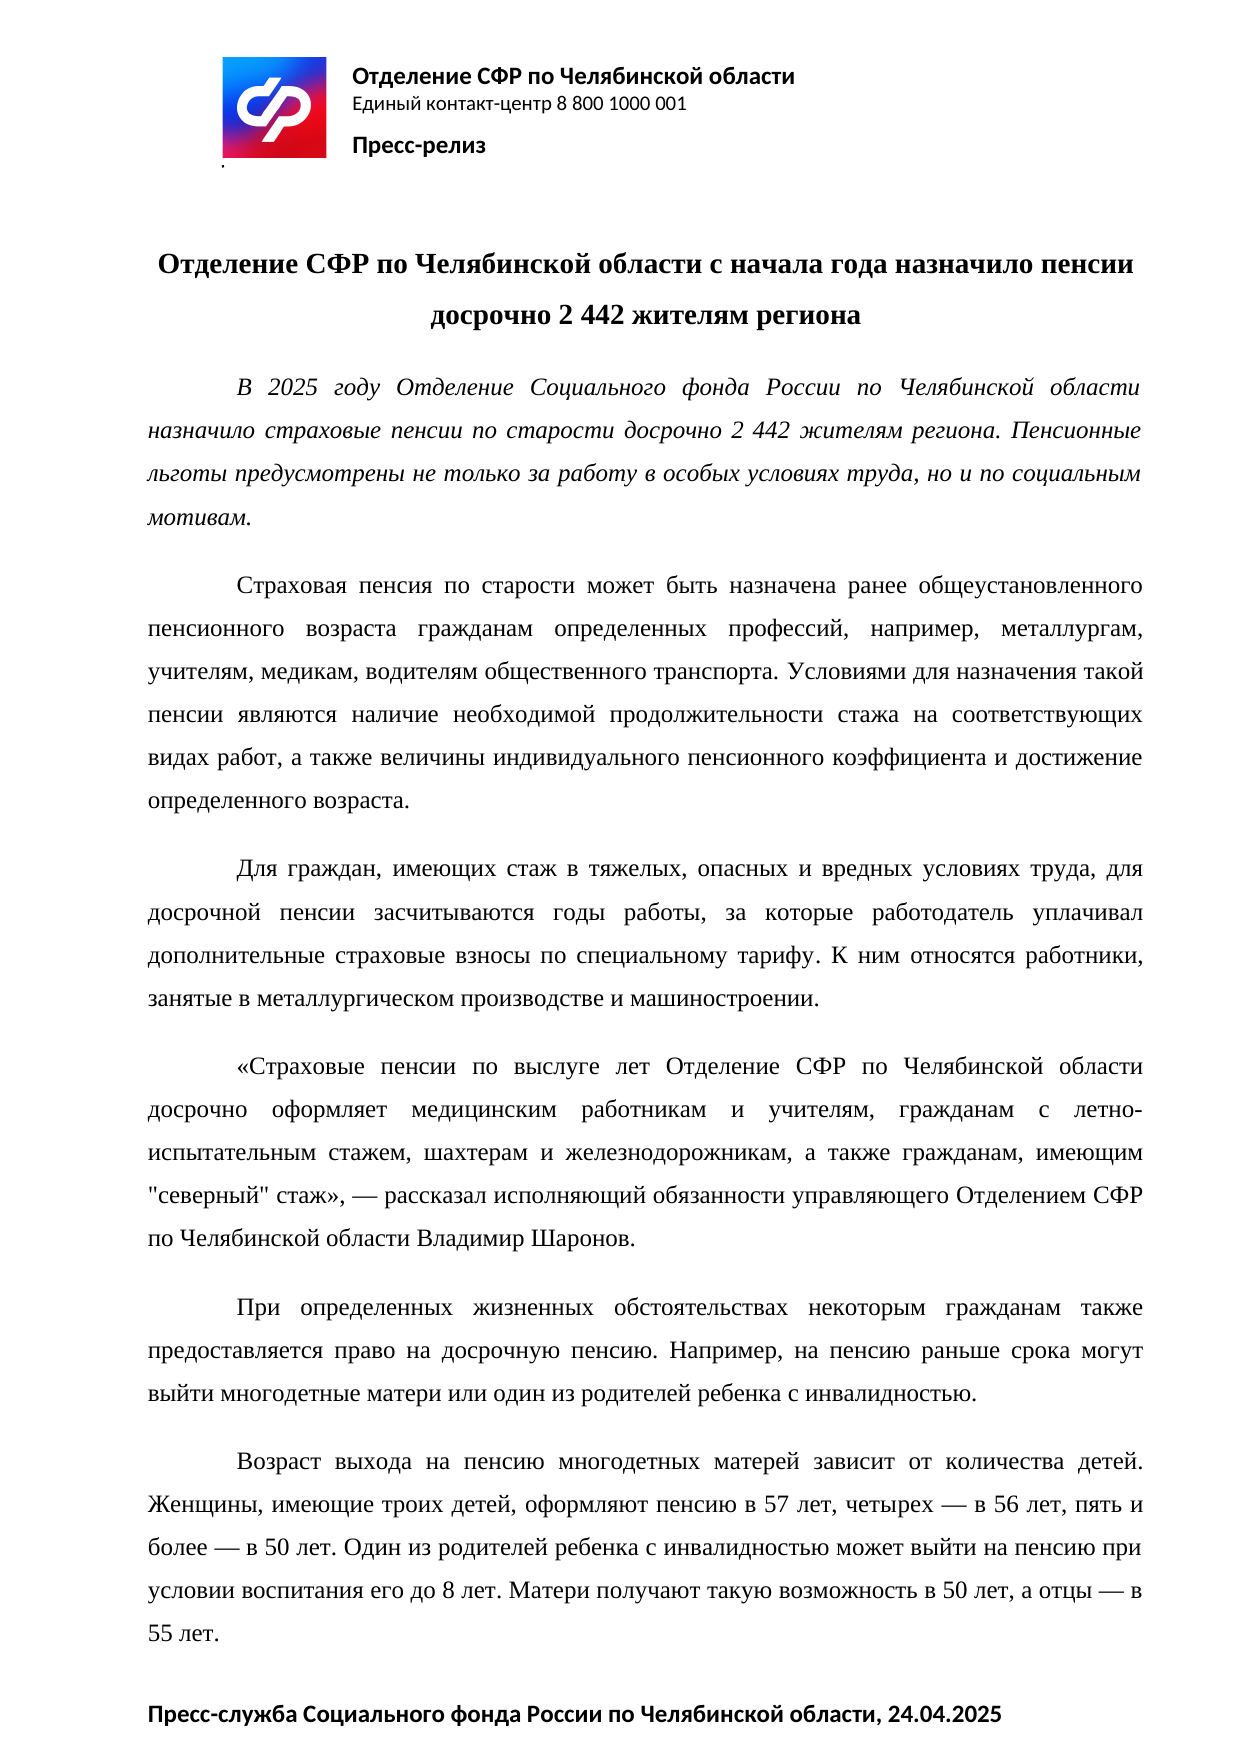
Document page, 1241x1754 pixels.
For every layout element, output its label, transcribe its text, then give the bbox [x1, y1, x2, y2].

list Возраст выхода на пенсию многодетных матерей зависит от количества детей. Женщины, имеющие троих детей, оформляют пенсию в 57 лет, четырех — в 56 лет, пять и более — в 50 лет. Один из родителей ребенка с инвалидностью может выйти на пенсию при условии воспитания его до 8 лет. Матери получают такую возможность в 50 лет, а отцы — в 55 лет. [148, 1446, 1144, 1647]
list Для граждан, имеющих стаж в тяжелых, опасных и вредных условиях труда, для досрочной пенсии засчитываются годы работы, за которые работодатель уплачивал дополнительные страховые взносы по специальному тарифу. К ним относятся работники, занятые в металлургическом производстве и машиностроении. [148, 853, 1144, 1012]
picture [222, 57, 327, 158]
text Отделение СФР по Челябинской области с начала года назначило пенсии досрочно 2 442 жителям региона [148, 247, 1144, 330]
list При определенных жизненных обстоятельствах некоторым гражданам также предоставляется право на досрочную пенсию. Например, на пенсию раньше срока могут выйти многодетные матери или один из родителей ребенка с инвалидностью. [148, 1292, 1144, 1407]
list Страховая пенсия по старости может быть назначена ранее общеустановленного пенсионного возраста гражданам определенных профессий, например, металлургам, учителям, медикам, водителям общественного транспорта. Условиями для назначения такой пенсии являются наличие необходимой продолжительности стажа на соответствующих видах работ, а также величины индивидуального пенсионного коэффициента и достижение определенного возраста. [148, 570, 1144, 814]
text «Страховые пенсии по выслуге лет Отделение СФР по Челябинской области досрочно оформляет медицинским работникам и учителям, гражданам с летно-испытательным стажем, шахтерам и железнодорожникам, а также гражданам, имеющим "северный" стаж», — рассказал исполняющий обязанности управляющего Отделением СФР по Челябинской области Владимир Шаронов. [148, 1051, 1144, 1252]
list В 2025 году Отделение Социального фонда России по Челябинской области назначило страховые пенсии по старости досрочно 2 442 жителям региона. Пенсионные льготы предусмотрены не только за работу в особых условиях труда, но и по социальным мотивам. [148, 372, 1144, 530]
